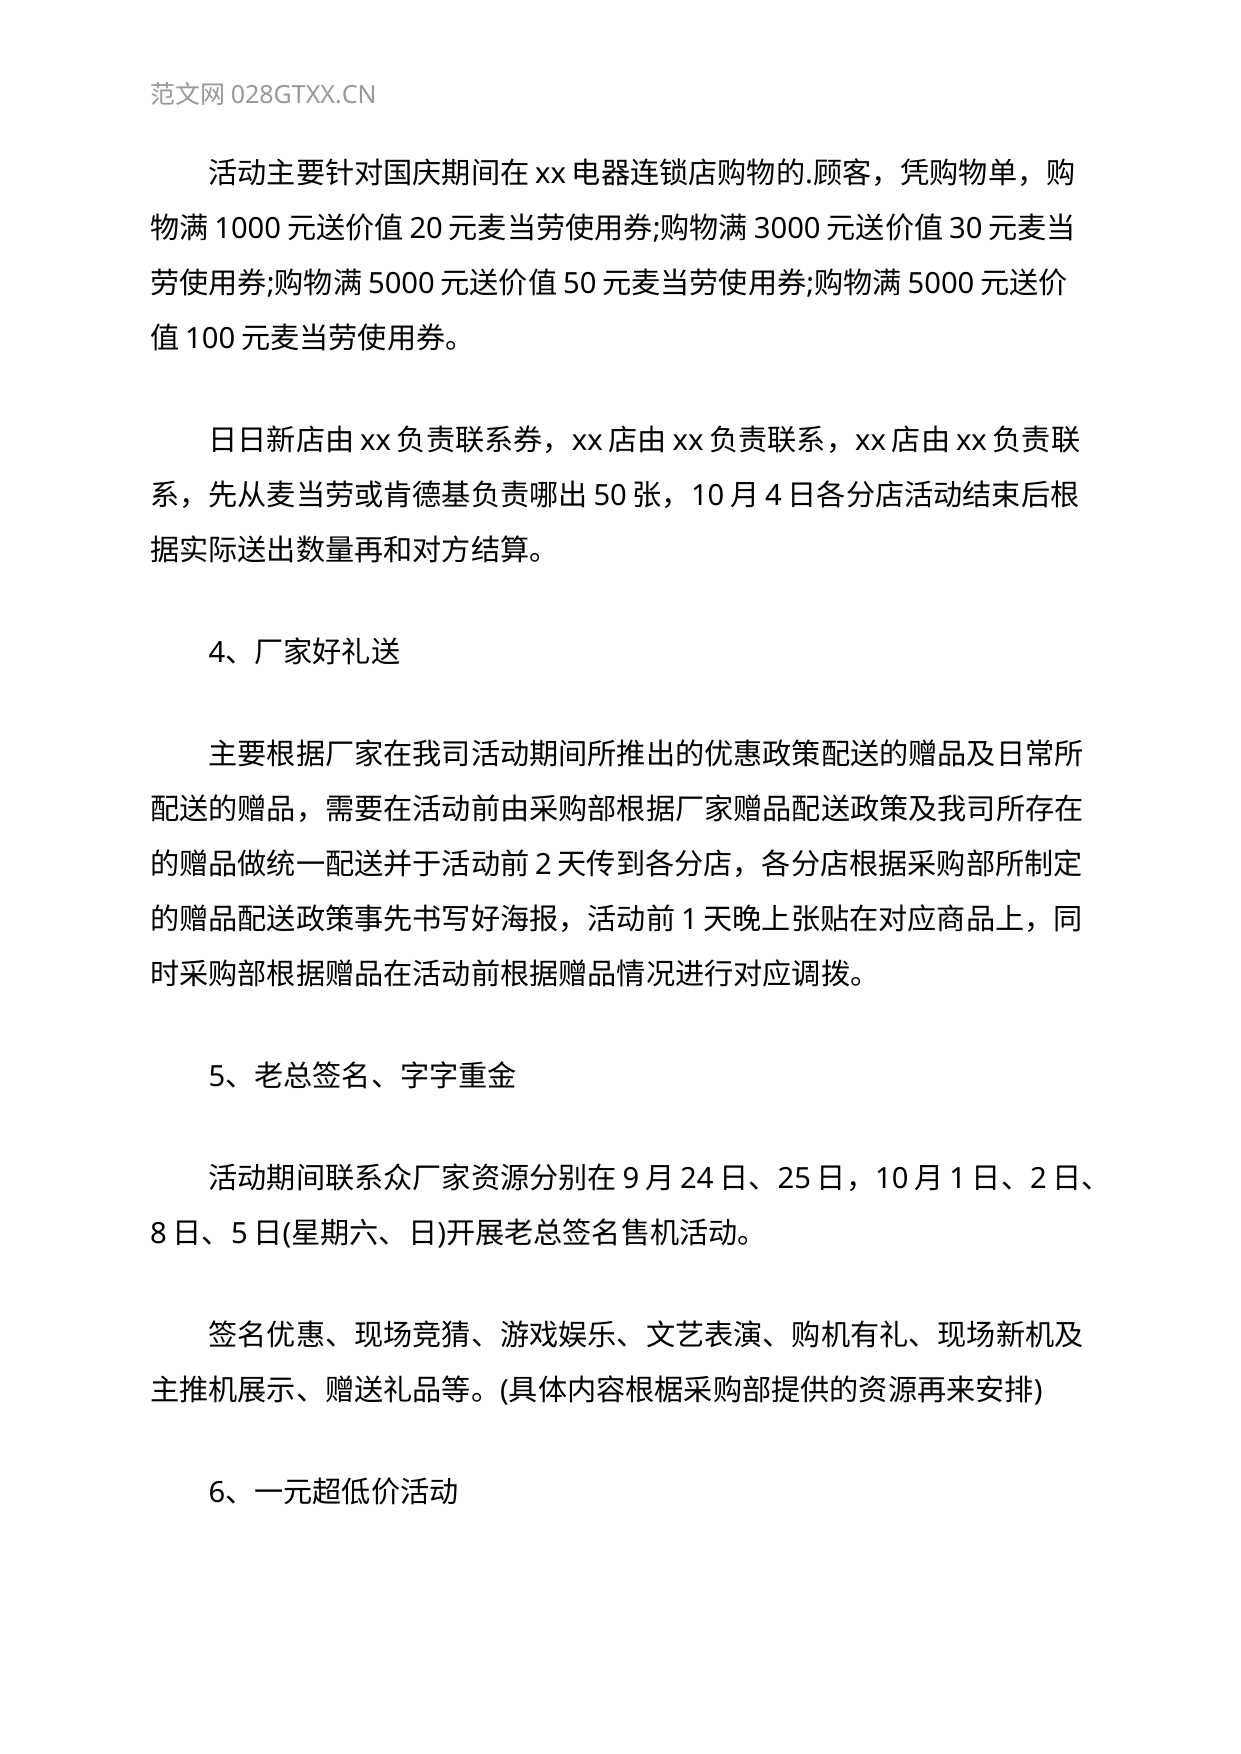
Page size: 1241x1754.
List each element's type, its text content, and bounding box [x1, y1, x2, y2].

text 6、一元超低价活动 [150, 1468, 1090, 1511]
text 主要根据厂家在我司活动期间所推出的优惠政策配送的赠品及日常所配送的赠品，需要在活动前由采购部根据厂家赠品配送政策及我司所存在的赠品做统一配送并于活动前2天传到各分店，各分店根据采购部所制定的赠品配送政策事先书写好海报，活动前1天晚上张贴在对应商品上，同时采购部根据赠品在活动前根据赠品情况进行对应调拨。 [150, 731, 1090, 993]
text 4、厂家好礼送 [150, 629, 1090, 671]
text 签名优惠、现场竞猜、游戏娱乐、文艺表演、购机有礼、现场新机及主推机展示、赠送礼品等。(具体内容根椐采购部提供的资源再来安排) [150, 1311, 1090, 1408]
text 活动期间联系众厂家资源分别在9月24日、25日，10月1日、2日、8日、5日(星期六、日)开展老总签名售机活动。 [150, 1154, 1090, 1252]
text 5、老总签名、字字重金 [150, 1052, 1090, 1095]
text 日日新店由xx负责联系券，xx店由xx负责联系，xx店由xx负责联系，先从麦当劳或肯德基负责哪出50张，10月4日各分店活动结束后根据实际送出数量再和对方结算。 [150, 417, 1090, 569]
text 活动主要针对国庆期间在xx电器连锁店购物的.顾客，凭购物单，购物满1000元送价值20元麦当劳使用券;购物满3000元送价值30元麦当劳使用券;购物满5000元送价值50元麦当劳使用券;购物满5000元送价值100元麦当劳使用券。 [150, 150, 1090, 357]
